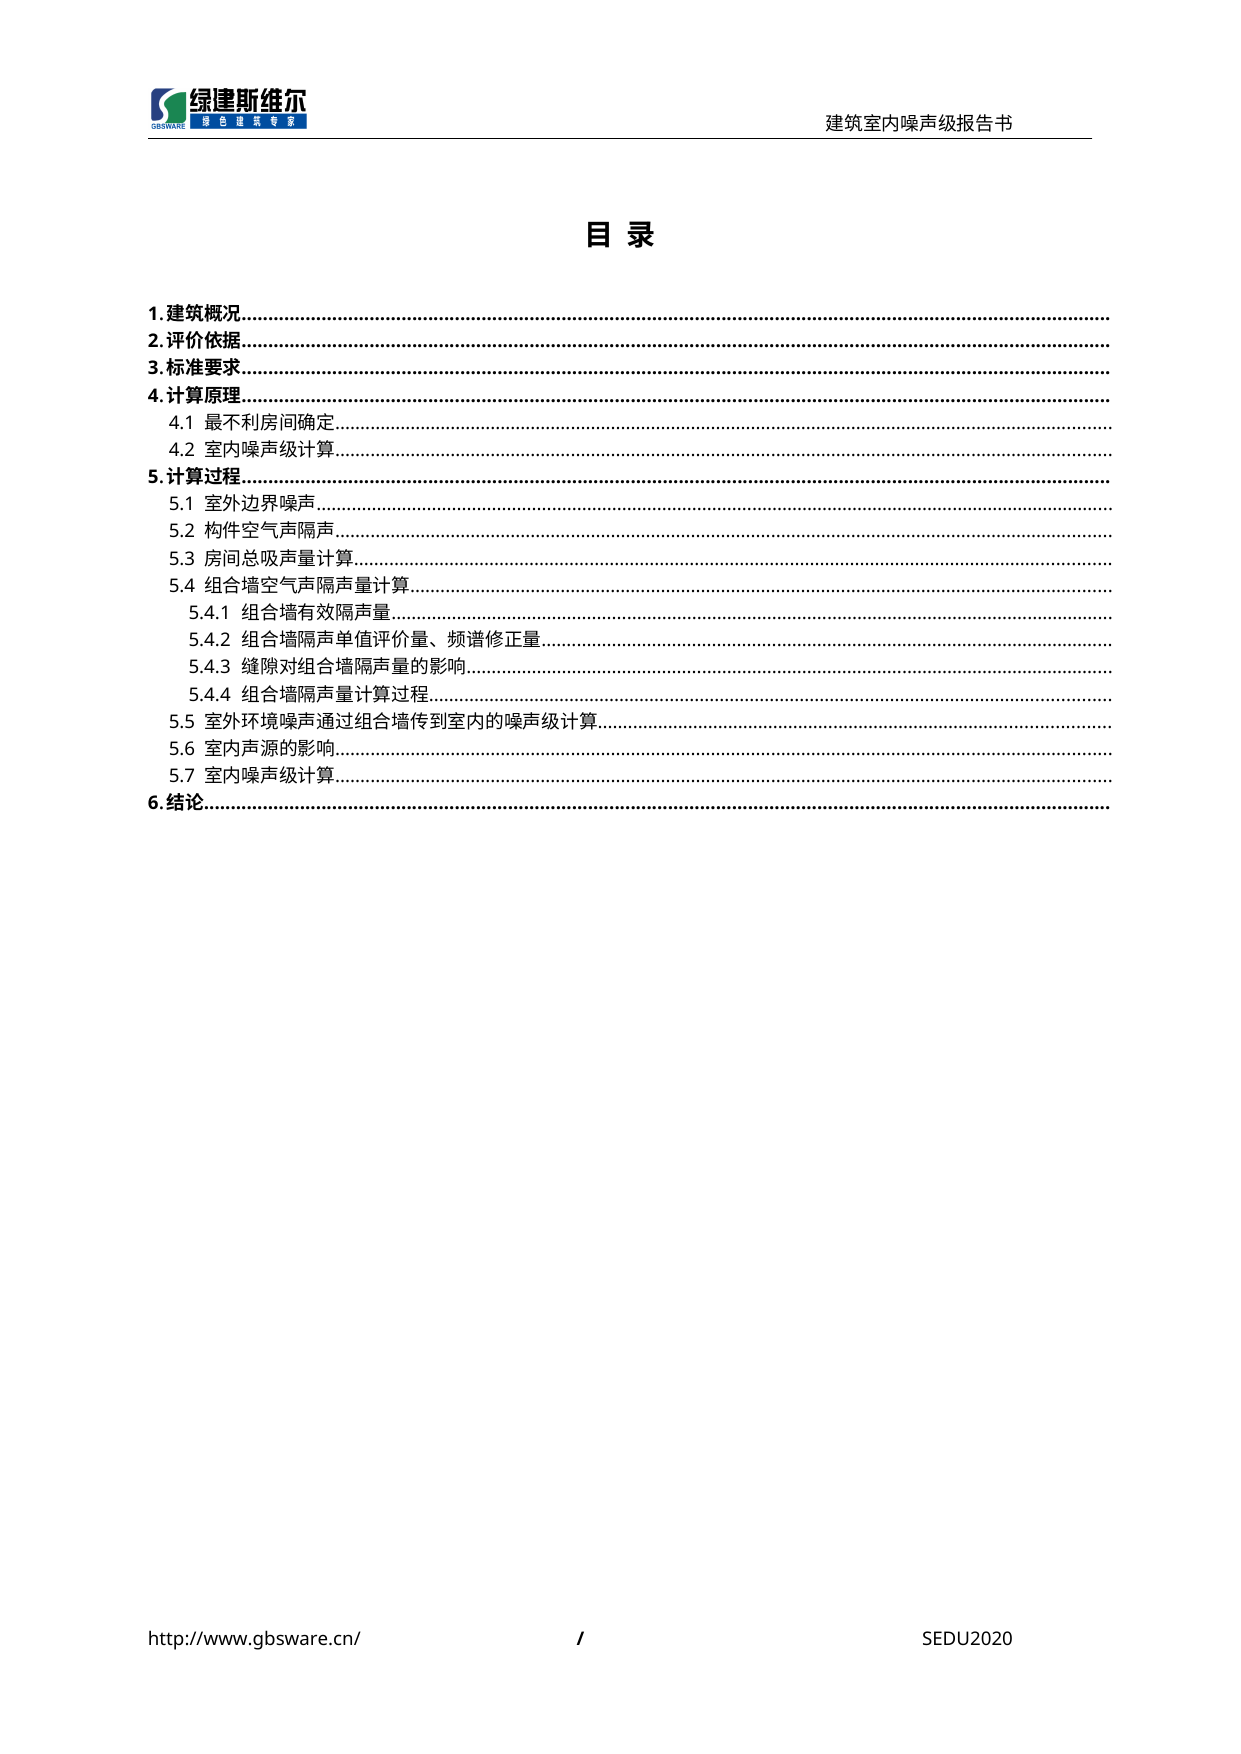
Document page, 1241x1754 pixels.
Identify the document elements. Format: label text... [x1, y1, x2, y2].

text 5.4 组合墙空气声隔声量计算 6 [168, 571, 1092, 598]
text 5.1 室外边界噪声 5 [168, 489, 1092, 516]
text 5.4.4 组合墙隔声量计算过程 7 [169, 679, 1092, 706]
text 5.5 室外环境噪声通过组合墙传到室内的噪声级计算 8 [168, 706, 1092, 734]
text 5.7 室内噪声级计算 8 [168, 761, 1092, 788]
text 5.4.2 组合墙隔声单值评价量、频谱修正量 6 [169, 625, 1092, 652]
text 5 计算过程 4 [148, 462, 1092, 489]
text 5.4.1 组合墙有效隔声量 6 [169, 598, 1092, 625]
text 6 结论 9 [148, 788, 1092, 815]
text 3 标准要求 3 [148, 353, 1092, 380]
text 2 评价依据 3 [148, 326, 1092, 353]
text 5.3 房间总吸声量计算 5 [168, 543, 1092, 571]
text 5.4.3 缝隙对组合墙隔声量的影响 7 [169, 652, 1092, 679]
text 4 计算原理 3 [148, 380, 1092, 407]
text 5.6 室内声源的影响 8 [168, 734, 1092, 761]
text 目 录 [148, 162, 1092, 266]
text 4.1 最不利房间确定 3 [168, 407, 1092, 434]
text 1 建筑概况 3 [148, 299, 1092, 326]
picture [147, 88, 308, 130]
text 4.2 室内噪声级计算 4 [168, 434, 1092, 462]
text 5.2 构件空气声隔声 5 [168, 516, 1092, 543]
